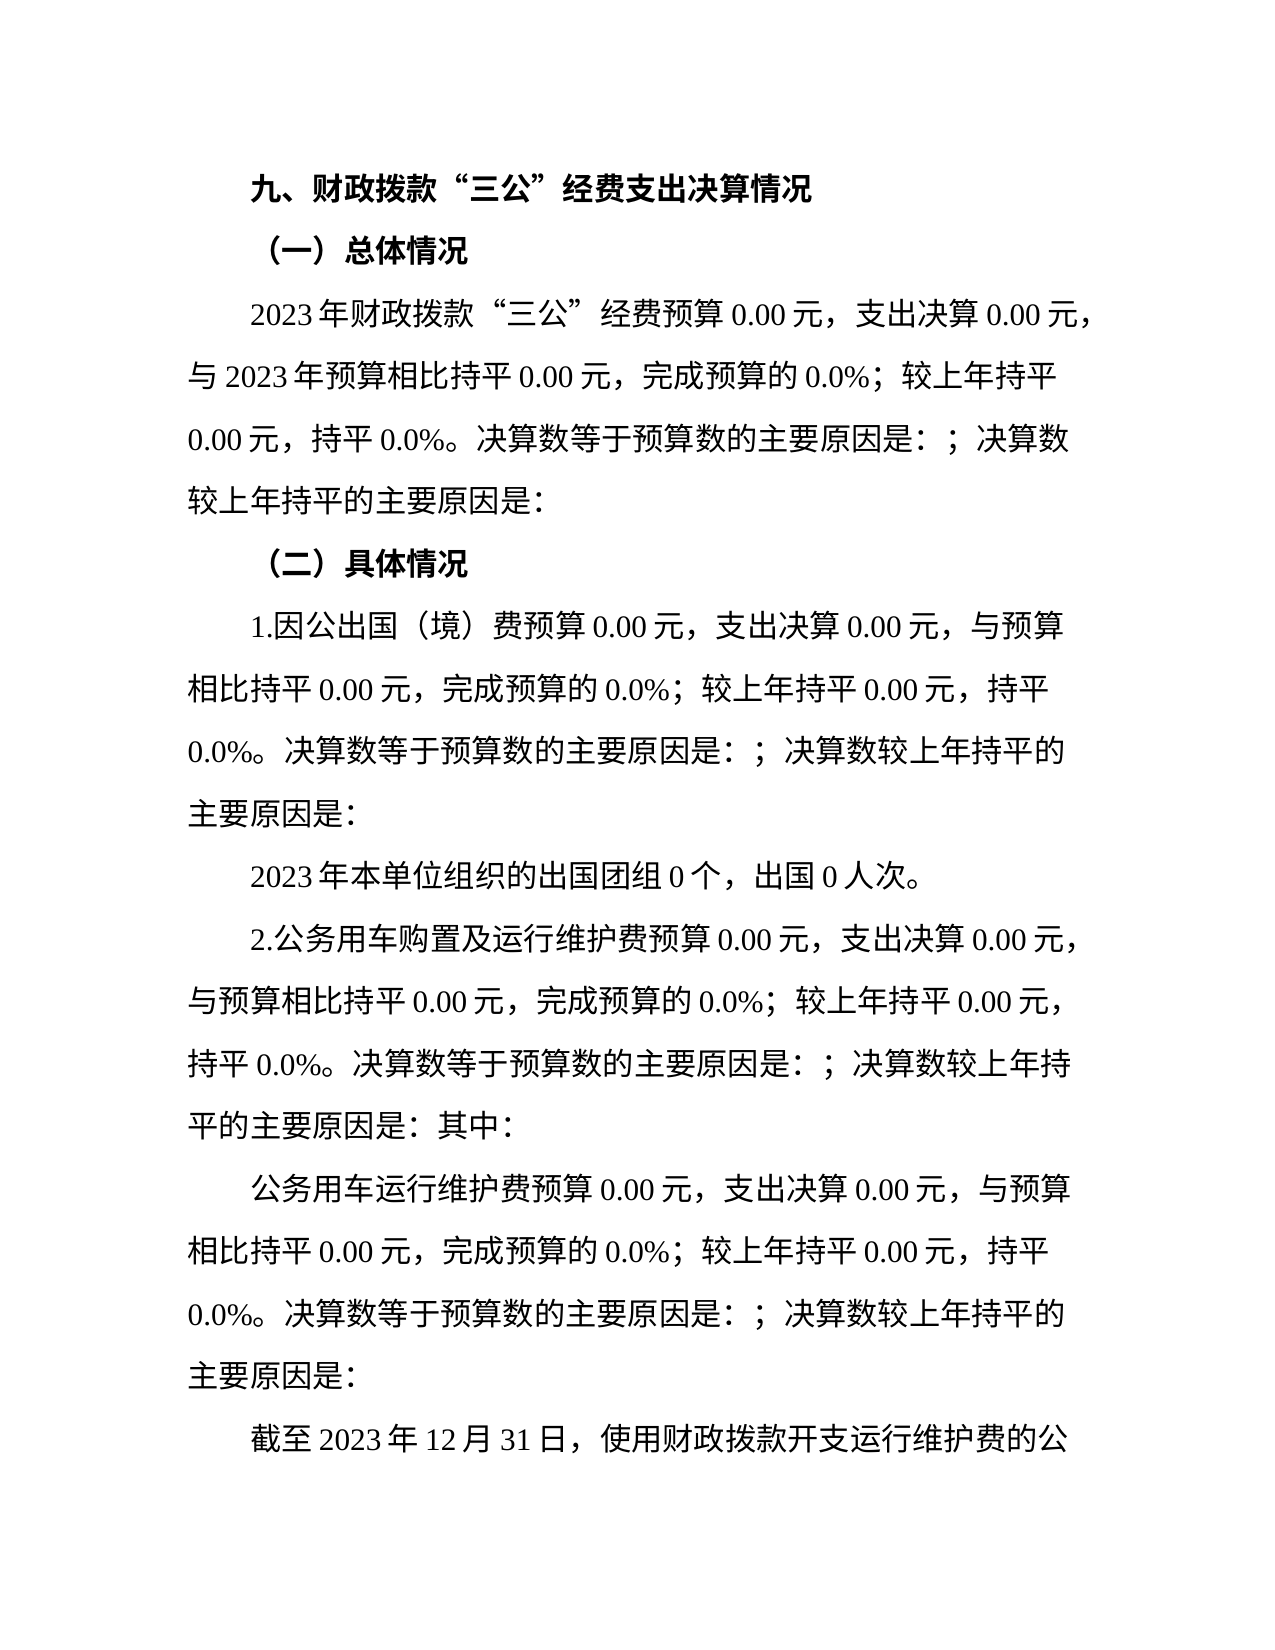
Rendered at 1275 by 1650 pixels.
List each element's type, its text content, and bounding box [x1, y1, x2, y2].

text 1.因公出国（境）费预算0.00元，支出决算0.00元，与预算相比持平0.00元，完成预算的0.0%；较上年持平0.00元，持平0.0%。决算数等于预算数的主要原因是：；决算数较上年持平的主要原因是： [187, 587, 1087, 837]
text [187, 1400, 1087, 1462]
text 九、财政拨款“三公”经费支出决算情况 [187, 150, 1087, 212]
text 2023年本单位组织的出国团组0个，出国0人次。 [187, 837, 1087, 900]
text 2023年财政拨款“三公”经费预算0.00元，支出决算0.00元，与2023年预算相比持平0.00元，完成预算的0.0%；较上年持平0.00元，持平0.0%。决算数等于预算数的主要原因是：；决算数较上年持平的主要原因是： [187, 275, 1087, 525]
text 2.公务用车购置及运行维护费预算0.00元，支出决算0.00元，与预算相比持平0.00元，完成预算的0.0%；较上年持平0.00元，持平0.0%。决算数等于预算数的主要原因是：；决算数较上年持平的主要原因是：其中： [187, 900, 1087, 1150]
text （一）总体情况 [187, 212, 1087, 275]
text 公务用车运行维护费预算0.00元，支出决算0.00元，与预算相比持平0.00元，完成预算的0.0%；较上年持平0.00元，持平0.0%。决算数等于预算数的主要原因是：；决算数较上年持平的主要原因是： [187, 1150, 1087, 1400]
text （二）具体情况 [187, 525, 1087, 587]
